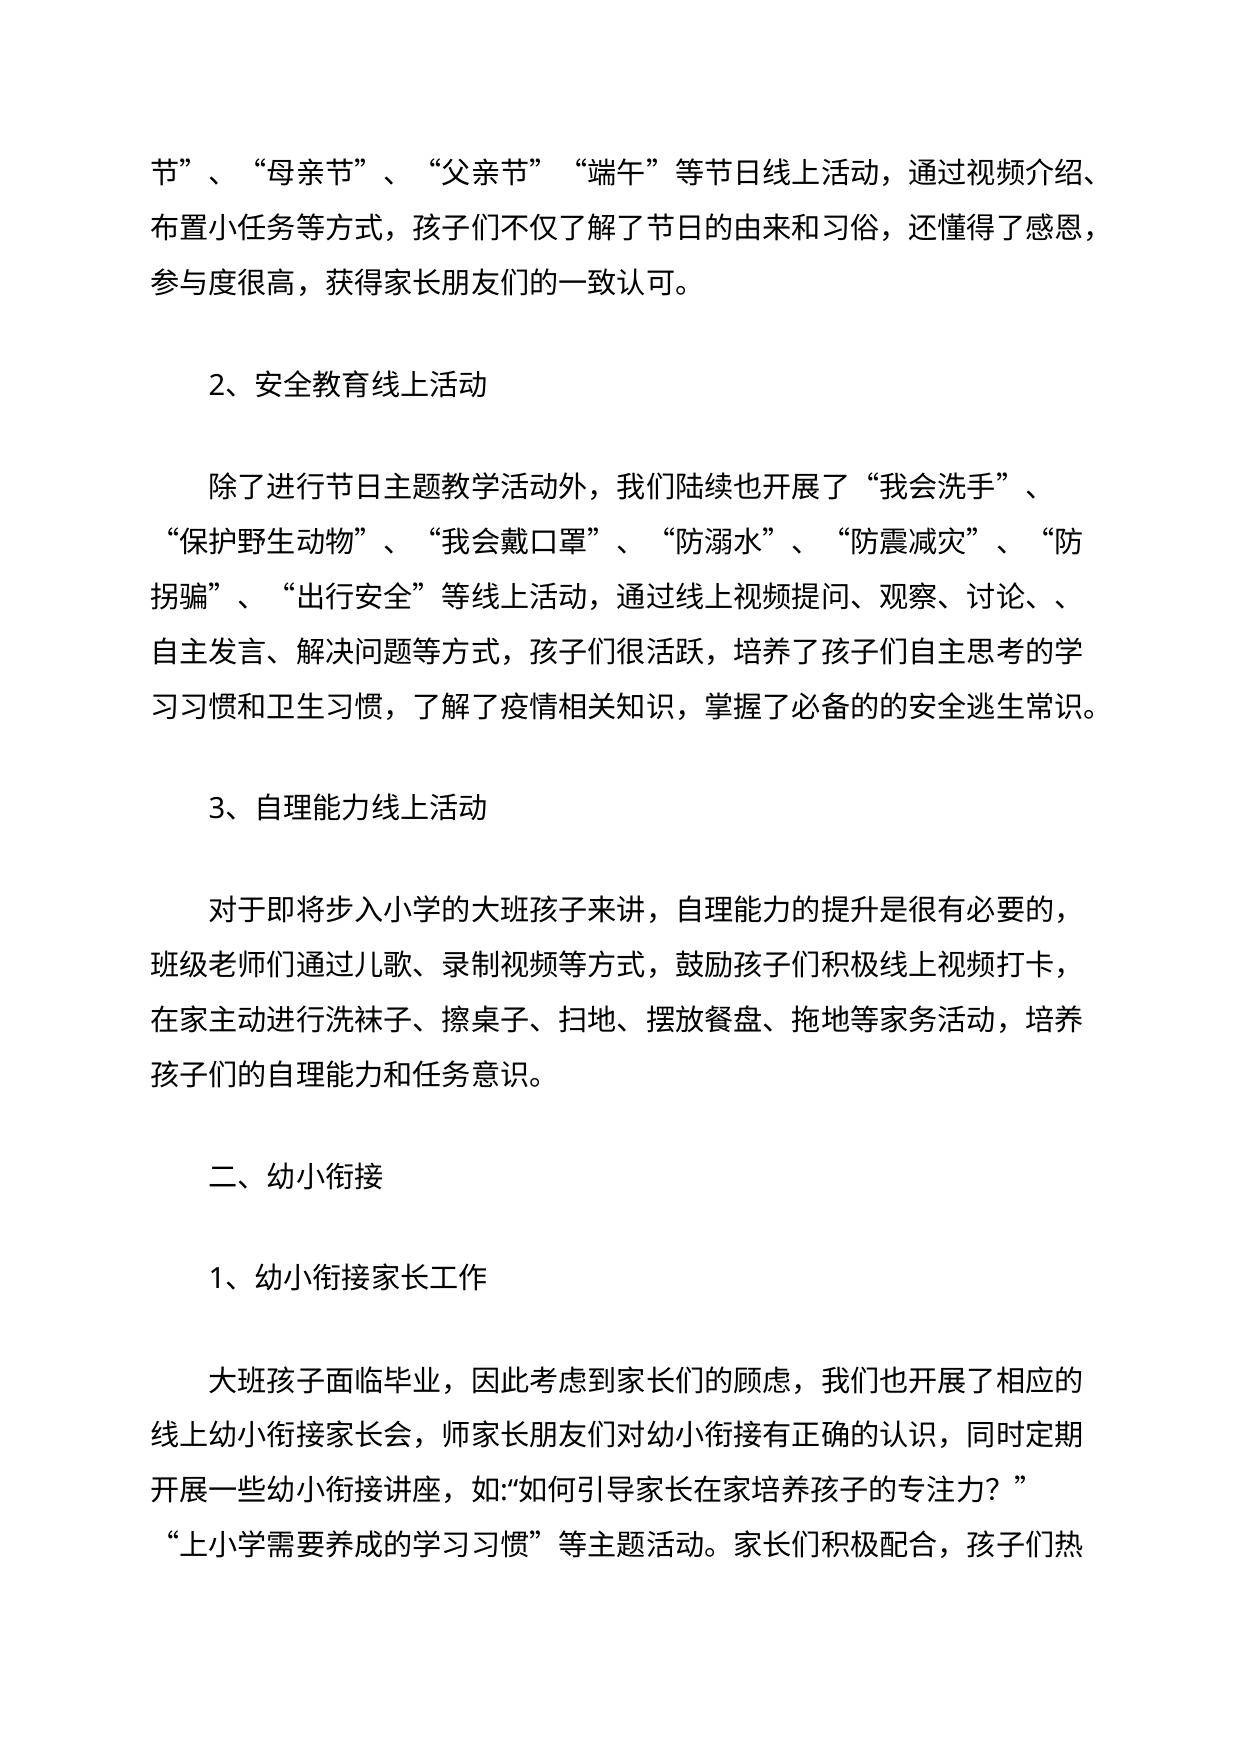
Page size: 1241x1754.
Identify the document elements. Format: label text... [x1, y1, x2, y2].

text 2、安全教育线上活动 [150, 362, 1090, 404]
text 3、自理能力线上活动 [150, 785, 1090, 827]
text 二、幼小衔接 [150, 1153, 1090, 1196]
text 对于即将步入小学的大班孩子来讲，自理能力的提升是很有必要的，班级老师们通过儿歌、录制视频等方式，鼓励孩子们积极线上视频打卡，在家主动进行洗袜子、擦桌子、扫地、摆放餐盘、拖地等家务活动，培养孩子们的自理能力和任务意识。 [150, 887, 1090, 1094]
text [150, 150, 1090, 302]
text 1、幼小衔接家长工作 [150, 1255, 1090, 1297]
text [150, 1357, 1090, 1564]
text 除了进行节日主题教学活动外，我们陆续也开展了“我会洗手”、“保护野生动物”、“我会戴口罩”、“防溺水”、“防震减灾”、“防拐骗”、“出行安全”等线上活动，通过线上视频提问、观察、讨论、、自主发言、解决问题等方式，孩子们很活跃，培养了孩子们自主思考的学习习惯和卫生习惯，了解了疫情相关知识，掌握了必备的的安全逃生常识。 [150, 463, 1090, 725]
